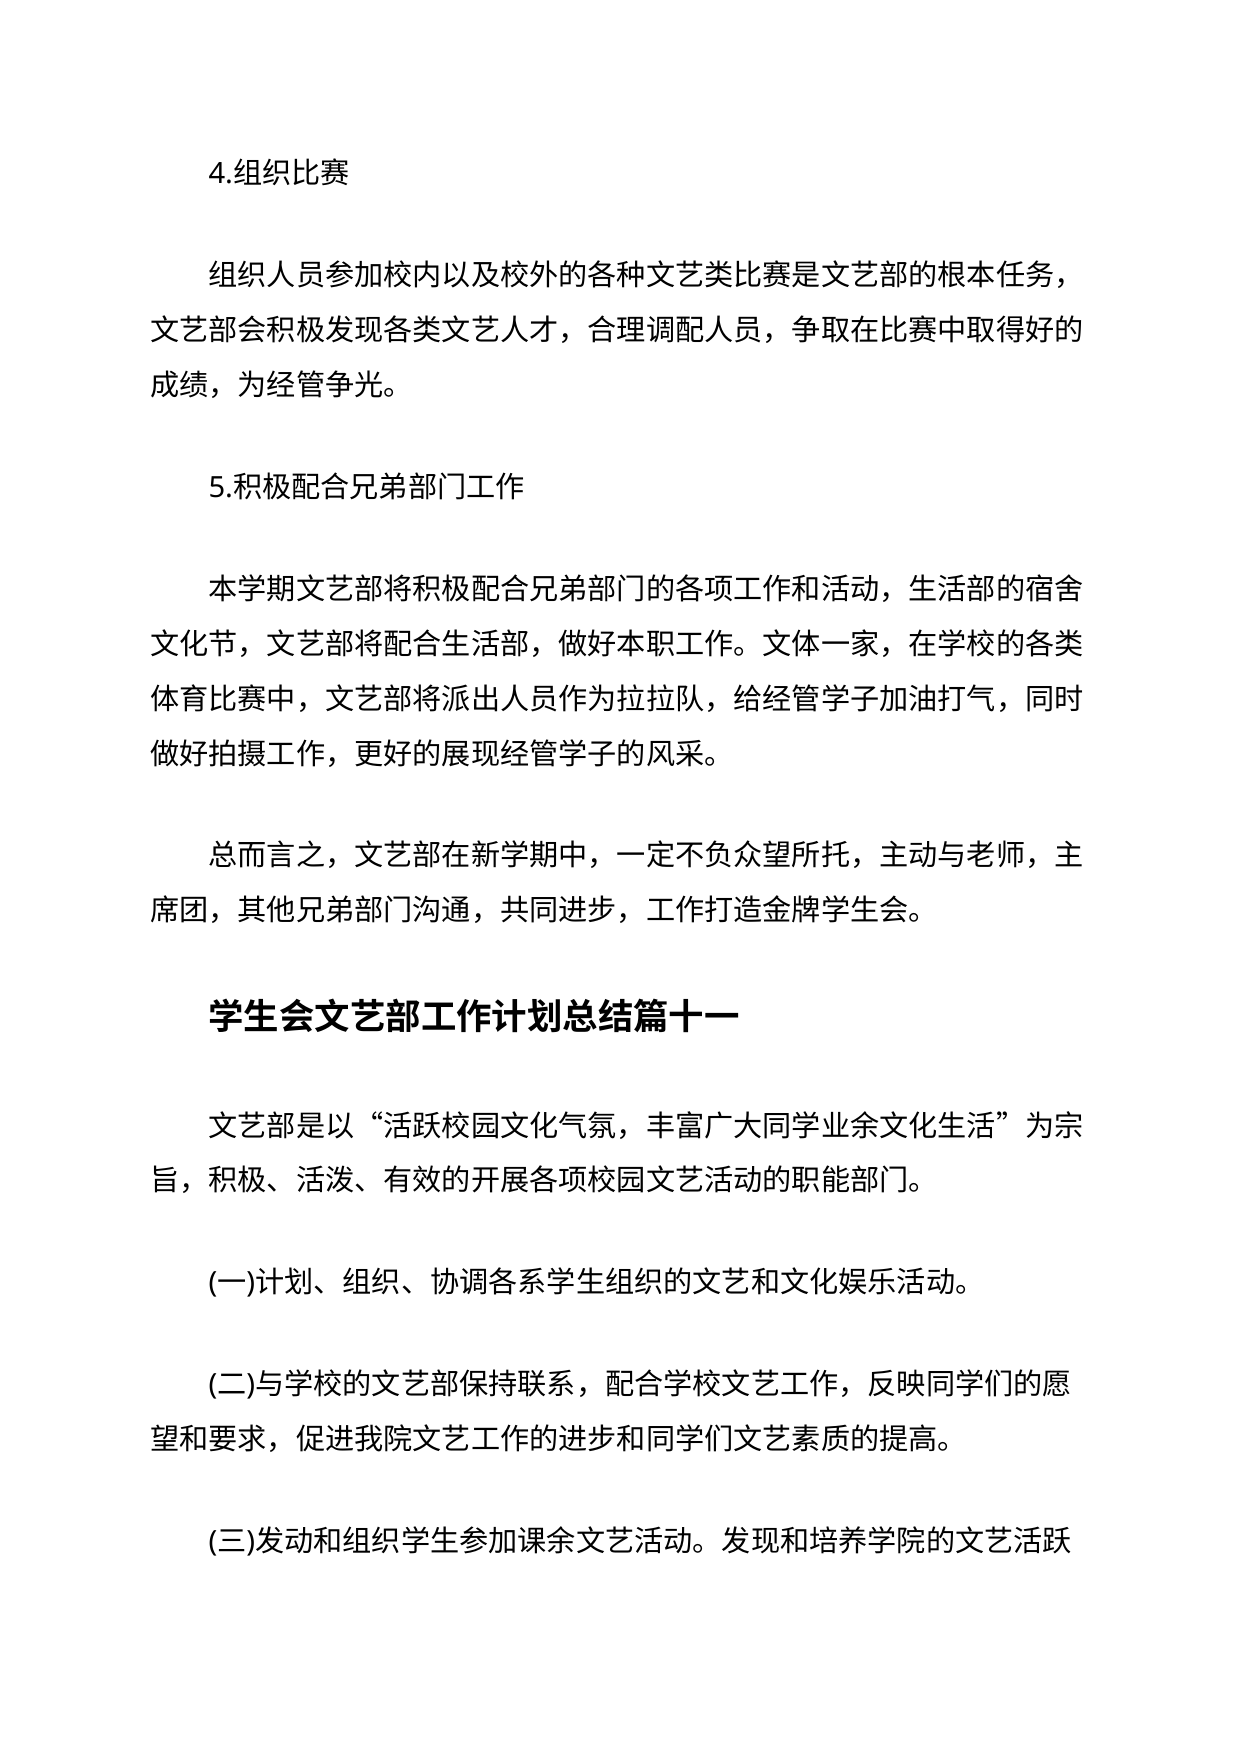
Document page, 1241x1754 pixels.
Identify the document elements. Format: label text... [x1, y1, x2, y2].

text 组织人员参加校内以及校外的各种文艺类比赛是文艺部的根本任务，文艺部会积极发现各类文艺人才，合理调配人员，争取在比赛中取得好的成绩，为经管争光。 [150, 252, 1090, 404]
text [150, 1517, 1090, 1560]
text (一)计划、组织、协调各系学生组织的文艺和文化娱乐活动。 [150, 1259, 1090, 1301]
text 学生会文艺部工作计划总结篇十一 [150, 989, 1090, 1040]
text 4.组织比赛 [150, 150, 1090, 192]
text (二)与学校的文艺部保持联系，配合学校文艺工作，反映同学们的愿望和要求，促进我院文艺工作的进步和同学们文艺素质的提高。 [150, 1361, 1090, 1458]
text 5.积极配合兄弟部门工作 [150, 463, 1090, 506]
text 文艺部是以“活跃校园文化气氛，丰富广大同学业余文化生活”为宗旨，积极、活泼、有效的开展各项校园文艺活动的职能部门。 [150, 1102, 1090, 1199]
text 总而言之，文艺部在新学期中，一定不负众望所托，主动与老师，主席团，其他兄弟部门沟通，共同进步，工作打造金牌学生会。 [150, 832, 1090, 929]
text 本学期文艺部将积极配合兄弟部门的各项工作和活动，生活部的宿舍文化节，文艺部将配合生活部，做好本职工作。文体一家，在学校的各类体育比赛中，文艺部将派出人员作为拉拉队，给经管学子加油打气，同时做好拍摄工作，更好的展现经管学子的风采。 [150, 566, 1090, 772]
